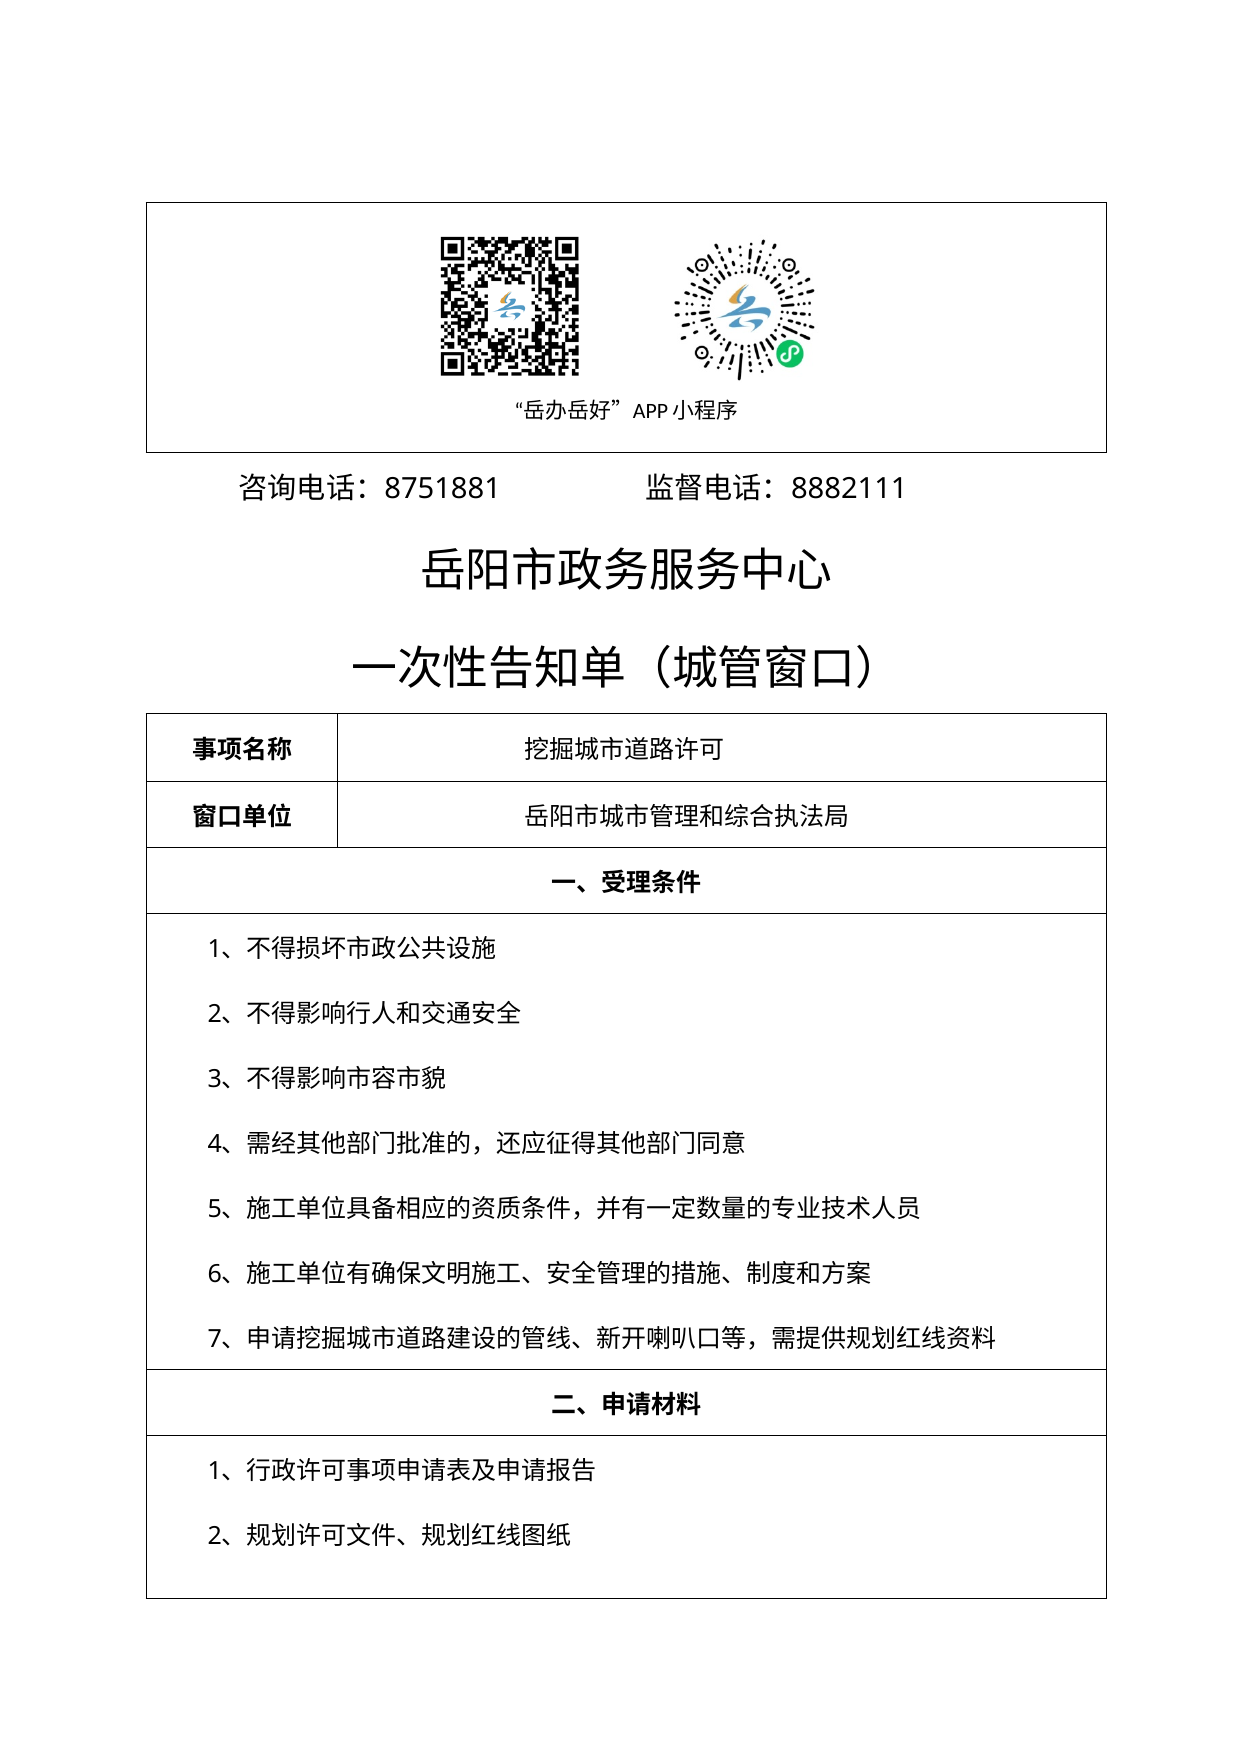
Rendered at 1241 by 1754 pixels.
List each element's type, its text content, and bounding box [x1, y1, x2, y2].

text 岳阳市政务服务中心 [165, 518, 1087, 616]
table_cell 1、不得损坏市政公共设施 2、不得影响行人和交通安全 3、不得影响市容市貌 4、需经其他部门批准的，还应征得其他部门同意 5、施工单位具备相应的资质条件，并有一定数量的专业技术人员 6、施工单位有确保文明施工、安全管理的措施、制度和方案 7、申请挖掘城市道路建设的管线、新开喇叭口等，需提供规划红线资料 [147, 914, 1106, 1369]
picture [671, 234, 819, 383]
table_cell 岳阳市城市管理和综合执法局 [338, 782, 1106, 847]
table_header 事项名称 [147, 714, 337, 781]
picture [433, 230, 586, 383]
table_cell 一、受理条件 [147, 848, 1106, 913]
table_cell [147, 1436, 1106, 1598]
table_cell 窗口单位 [147, 782, 337, 847]
table_header 挖掘城市道路许可 [338, 714, 1106, 781]
table_cell “岳办岳好”APP小程序 [147, 203, 1106, 452]
text 一次性告知单（城管窗口） [165, 616, 1087, 713]
table_cell 二、申请材料 [147, 1370, 1106, 1435]
text 咨询电话：8751881 监督电话：8882111 [165, 453, 1087, 518]
